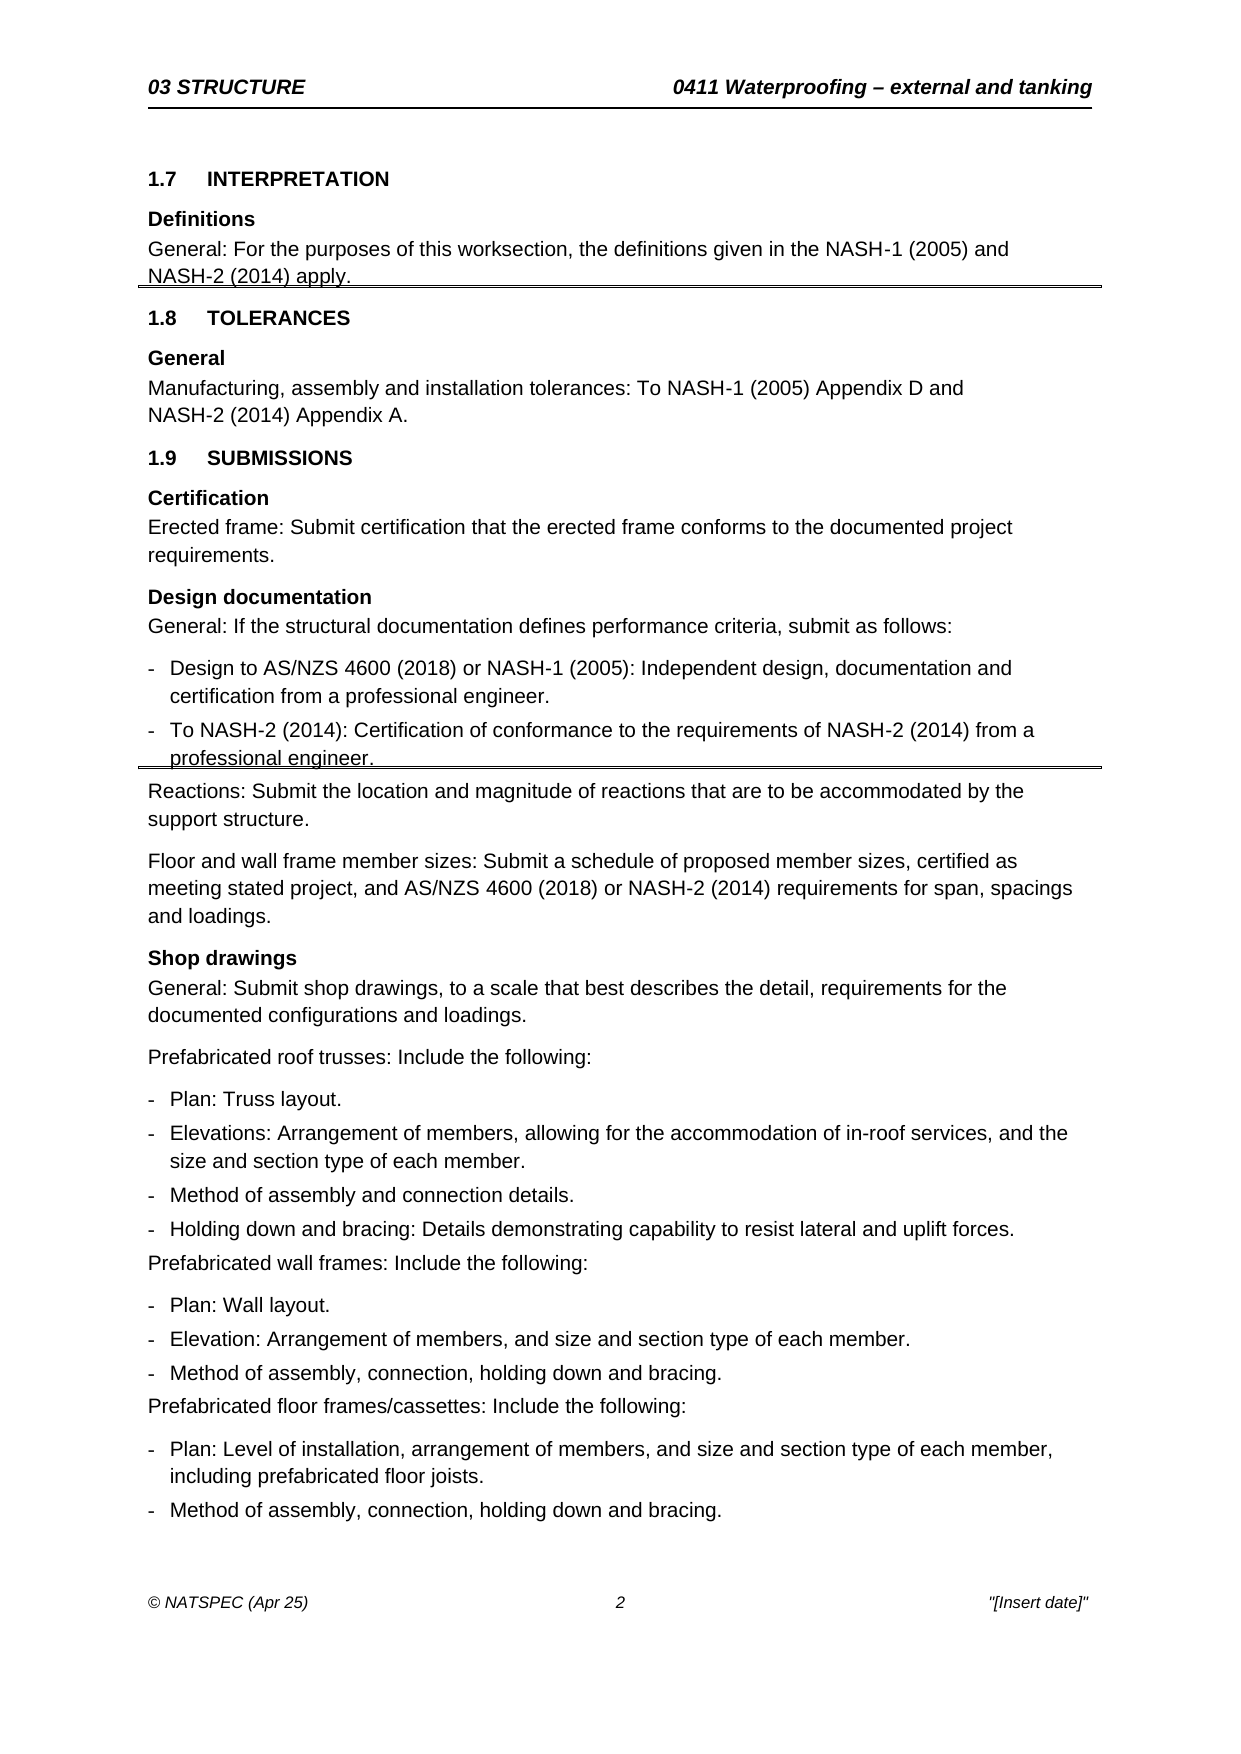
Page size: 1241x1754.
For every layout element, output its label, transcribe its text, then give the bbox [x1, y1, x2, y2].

text Plan: Truss layout. [148, 1087, 1092, 1111]
text To NASH‑2 (2014): Certification of conformance to the requirements of NASH‑2 (2014) from a professional engineer. [148, 718, 1092, 766]
text Method of assembly and connection details. [148, 1182, 1092, 1207]
subtitle Certification [148, 485, 1092, 509]
text Plan: Wall layout. [148, 1292, 1092, 1317]
subtitle Shop drawings [148, 946, 1092, 970]
text Design to AS/NZS 4600 (2018) or NASH‑1 (2005): Independent design, documentation and certification from a professional engineer. [148, 656, 1092, 708]
text General: For the purposes of this worksection, the definitions given in the NASH‑1 (2005) and NASH‑2 (2014) apply. [148, 237, 1092, 285]
text Method of assembly, connection, holding down and bracing. [148, 1498, 1092, 1522]
subtitle INTERPRETATION [148, 167, 1092, 191]
text Floor and wall frame member sizes: Submit a schedule of proposed member sizes, certified as meeting stated project, and AS/NZS 4600 (2018) or NASH‑2 (2014) requirements for span, spacings and loadings. [148, 849, 1092, 928]
text Prefabricated floor frames/cassettes: Include the following: [148, 1394, 1092, 1418]
text Reactions: Submit the location and magnitude of reactions that are to be accommodated by the support structure. [148, 779, 1092, 831]
text General: Submit shop drawings, to a scale that best describes the detail, requirements for the documented configurations and loadings. [148, 975, 1092, 1027]
text Plan: Level of installation, arrangement of members, and size and section type of each member, including prefabricated floor joists. [148, 1436, 1092, 1488]
subtitle General [148, 346, 1092, 370]
text Elevation: Arrangement of members, and size and section type of each member. [148, 1326, 1092, 1351]
text Prefabricated roof trusses: Include the following: [148, 1045, 1092, 1069]
text Method of assembly, connection, holding down and bracing. [148, 1360, 1092, 1384]
text General: If the structural documentation defines performance criteria, submit as follows: [148, 614, 1092, 638]
text Prefabricated wall frames: Include the following: [148, 1250, 1092, 1274]
text Erected frame: Submit certification that the erected frame conforms to the documented project requirements. [148, 515, 1092, 566]
text Elevations: Arrangement of members, allowing for the accommodation of in-roof services, and the size and section type of each member. [148, 1121, 1092, 1173]
subtitle Definitions [148, 207, 1092, 231]
text Holding down and bracing: Details demonstrating capability to resist lateral and uplift forces. [148, 1216, 1092, 1241]
text Manufacturing, assembly and installation tolerances: To NASH‑1 (2005) Appendix D and NASH‑2 (2014) Appendix A. [148, 376, 1092, 427]
subtitle Design documentation [148, 584, 1092, 608]
subtitle TOLERANCES [148, 306, 1092, 330]
subtitle SUBMISSIONS [148, 445, 1092, 469]
